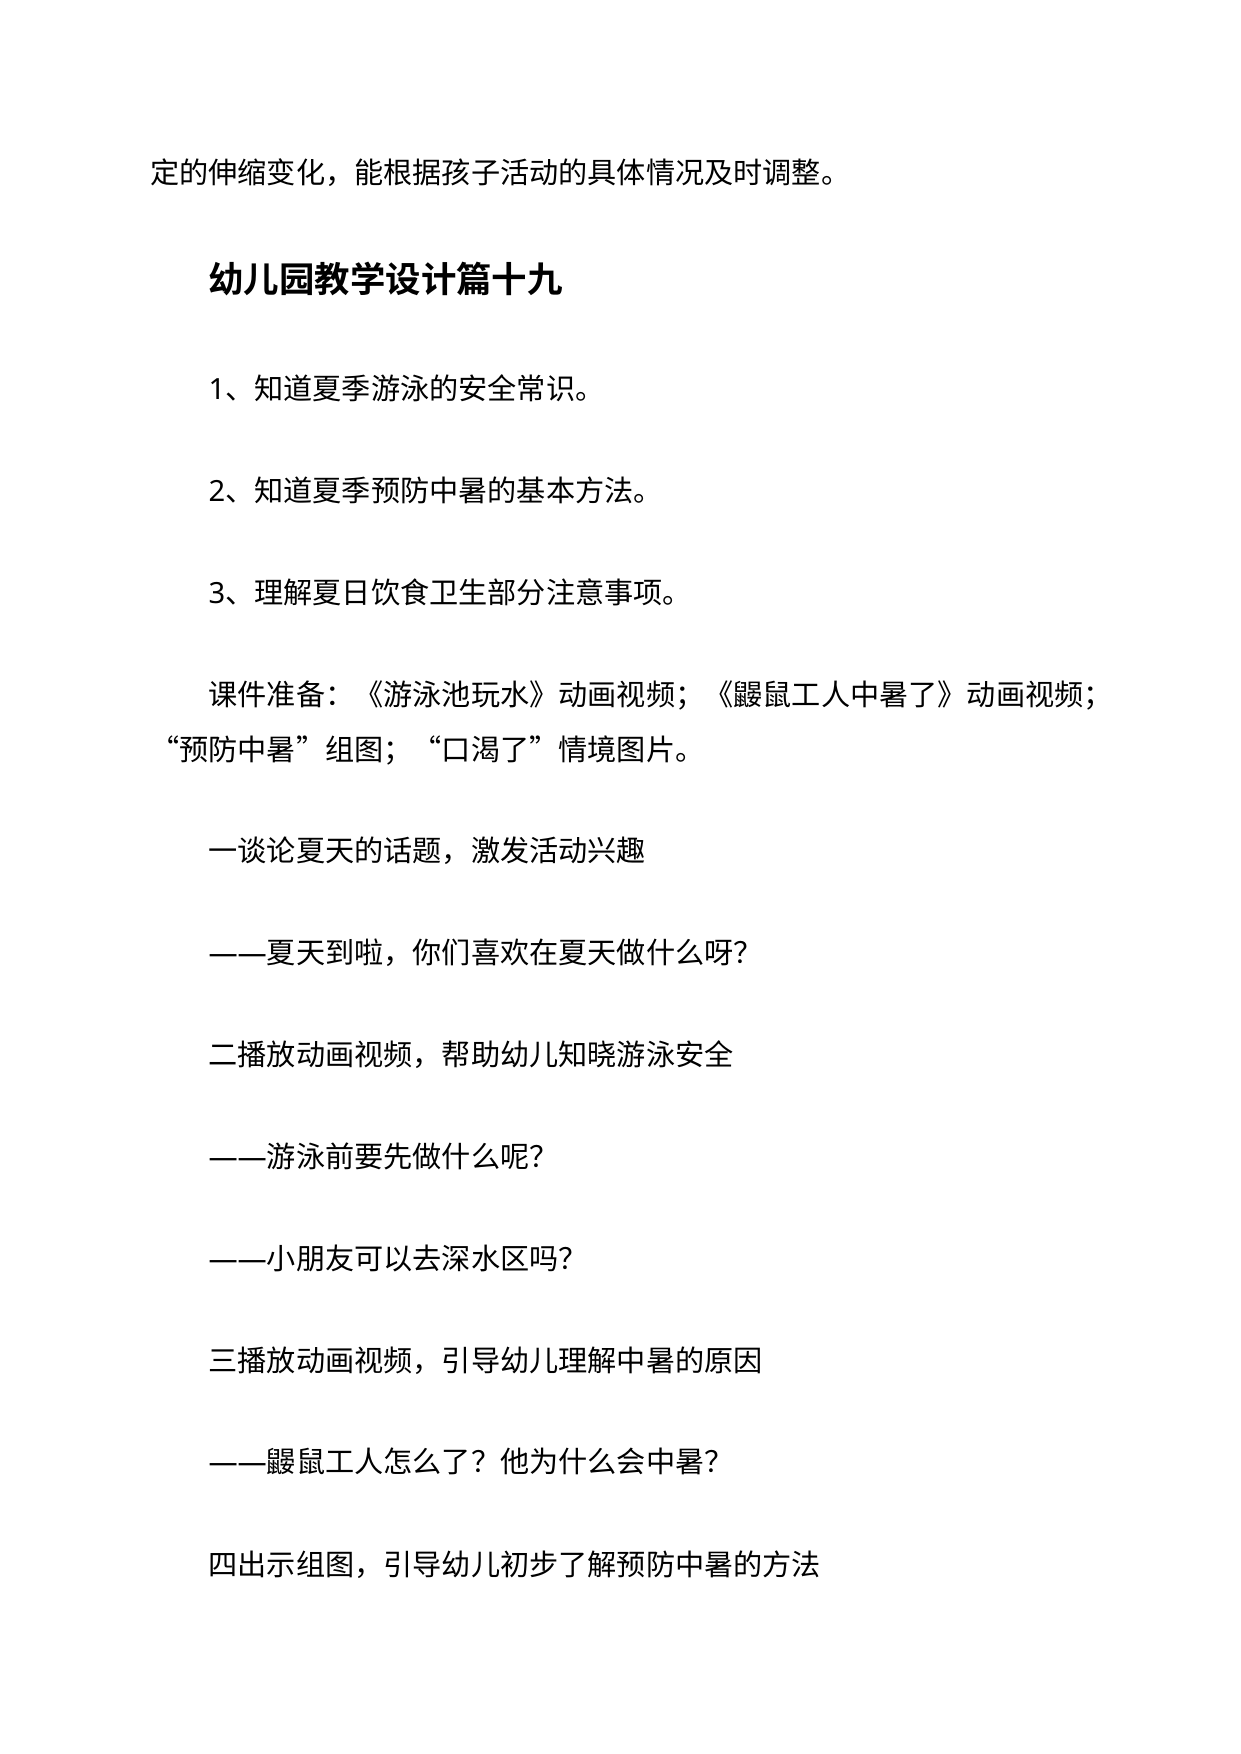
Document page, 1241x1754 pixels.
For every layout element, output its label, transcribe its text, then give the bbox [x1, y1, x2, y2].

text 二播放动画视频，帮助幼儿知晓游泳安全 [150, 1032, 1090, 1074]
text 3、理解夏日饮食卫生部分注意事项。 [150, 569, 1090, 612]
text ——小朋友可以去深水区吗？ [150, 1235, 1090, 1278]
text 幼儿园教学设计篇十九 [150, 252, 1090, 303]
text 课件准备：《游泳池玩水》动画视频；《鼹鼠工人中暑了》动画视频；“预防中暑”组图；“口渴了”情境图片。 [150, 671, 1090, 768]
text 2、知道夏季预防中暑的基本方法。 [150, 467, 1090, 509]
text ——游泳前要先做什么呢？ [150, 1133, 1090, 1176]
text 四出示组图，引导幼儿初步了解预防中暑的方法 [150, 1541, 1090, 1583]
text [150, 150, 1090, 192]
text ——夏天到啦，你们喜欢在夏天做什么呀？ [150, 929, 1090, 972]
text 三播放动画视频，引导幼儿理解中暑的原因 [150, 1337, 1090, 1379]
text 1、知道夏季游泳的安全常识。 [150, 365, 1090, 408]
text ——鼹鼠工人怎么了？他为什么会中暑？ [150, 1439, 1090, 1481]
text 一谈论夏天的话题，激发活动兴趣 [150, 828, 1090, 870]
